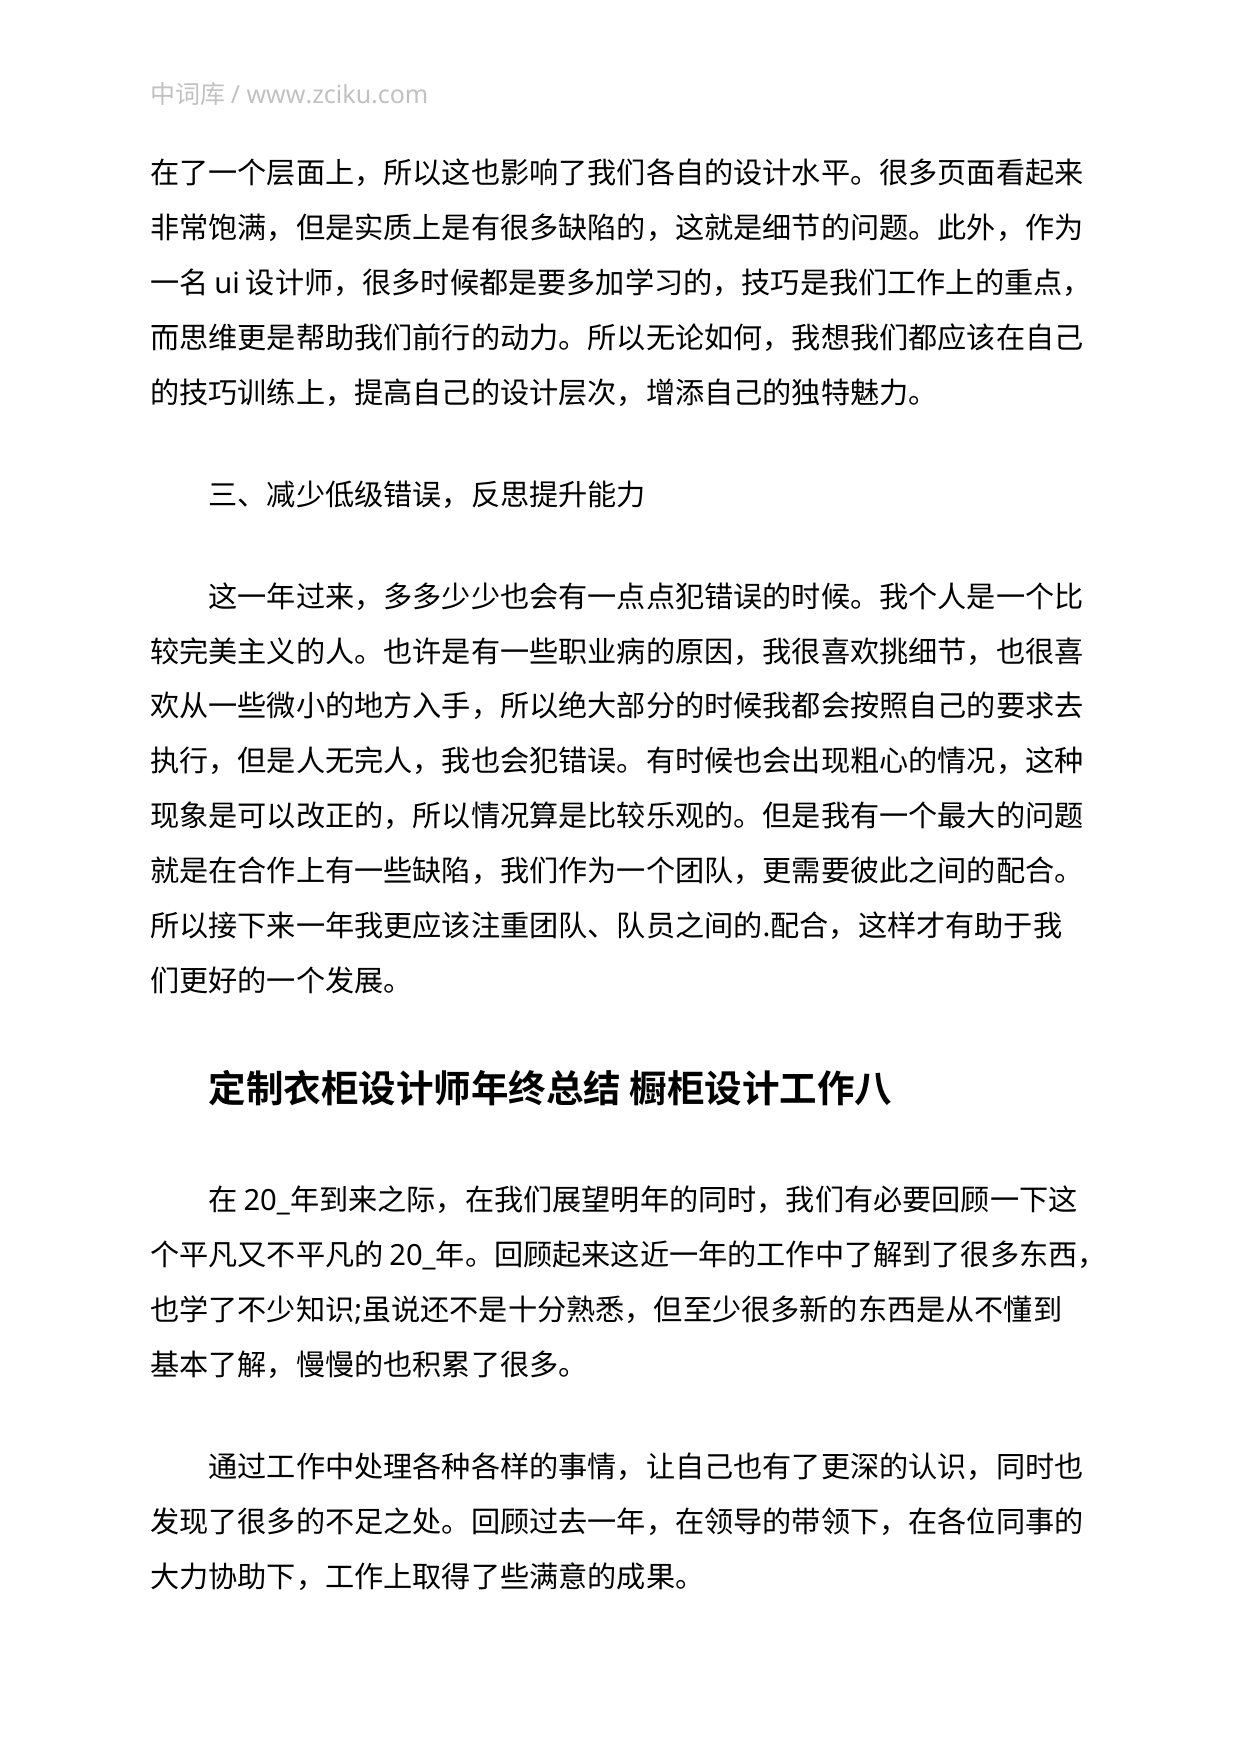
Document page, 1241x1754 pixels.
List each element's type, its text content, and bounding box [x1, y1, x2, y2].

text 这一年过来，多多少少也会有一点点犯错误的时候。我个人是一个比较完美主义的人。也许是有一些职业病的原因，我很喜欢挑细节，也很喜欢从一些微小的地方入手，所以绝大部分的时候我都会按照自己的要求去执行，但是人无完人，我也会犯错误。有时候也会出现粗心的情况，这种现象是可以改正的，所以情况算是比较乐观的。但是我有一个最大的问题就是在合作上有一些缺陷，我们作为一个团队，更需要彼此之间的配合。所以接下来一年我更应该注重团队、队员之间的.配合，这样才有助于我们更好的一个发展。 [150, 573, 1090, 1000]
text 通过工作中处理各种各样的事情，让自己也有了更深的认识，同时也发现了很多的不足之处。回顾过去一年，在领导的带领下，在各位同事的大力协助下，工作上取得了些满意的成果。 [150, 1443, 1090, 1596]
text 三、减少低级错误，反思提升能力 [150, 471, 1090, 514]
text 在20_年到来之际，在我们展望明年的同时，我们有必要回顾一下这个平凡又不平凡的20_年。回顾起来这近一年的工作中了解到了很多东西，也学了不少知识;虽说还不是十分熟悉，但至少很多新的东西是从不懂到基本了解，慢慢的也积累了很多。 [150, 1177, 1090, 1384]
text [150, 150, 1090, 412]
text 定制衣柜设计师年终总结 橱柜设计工作八 [150, 1059, 1090, 1114]
